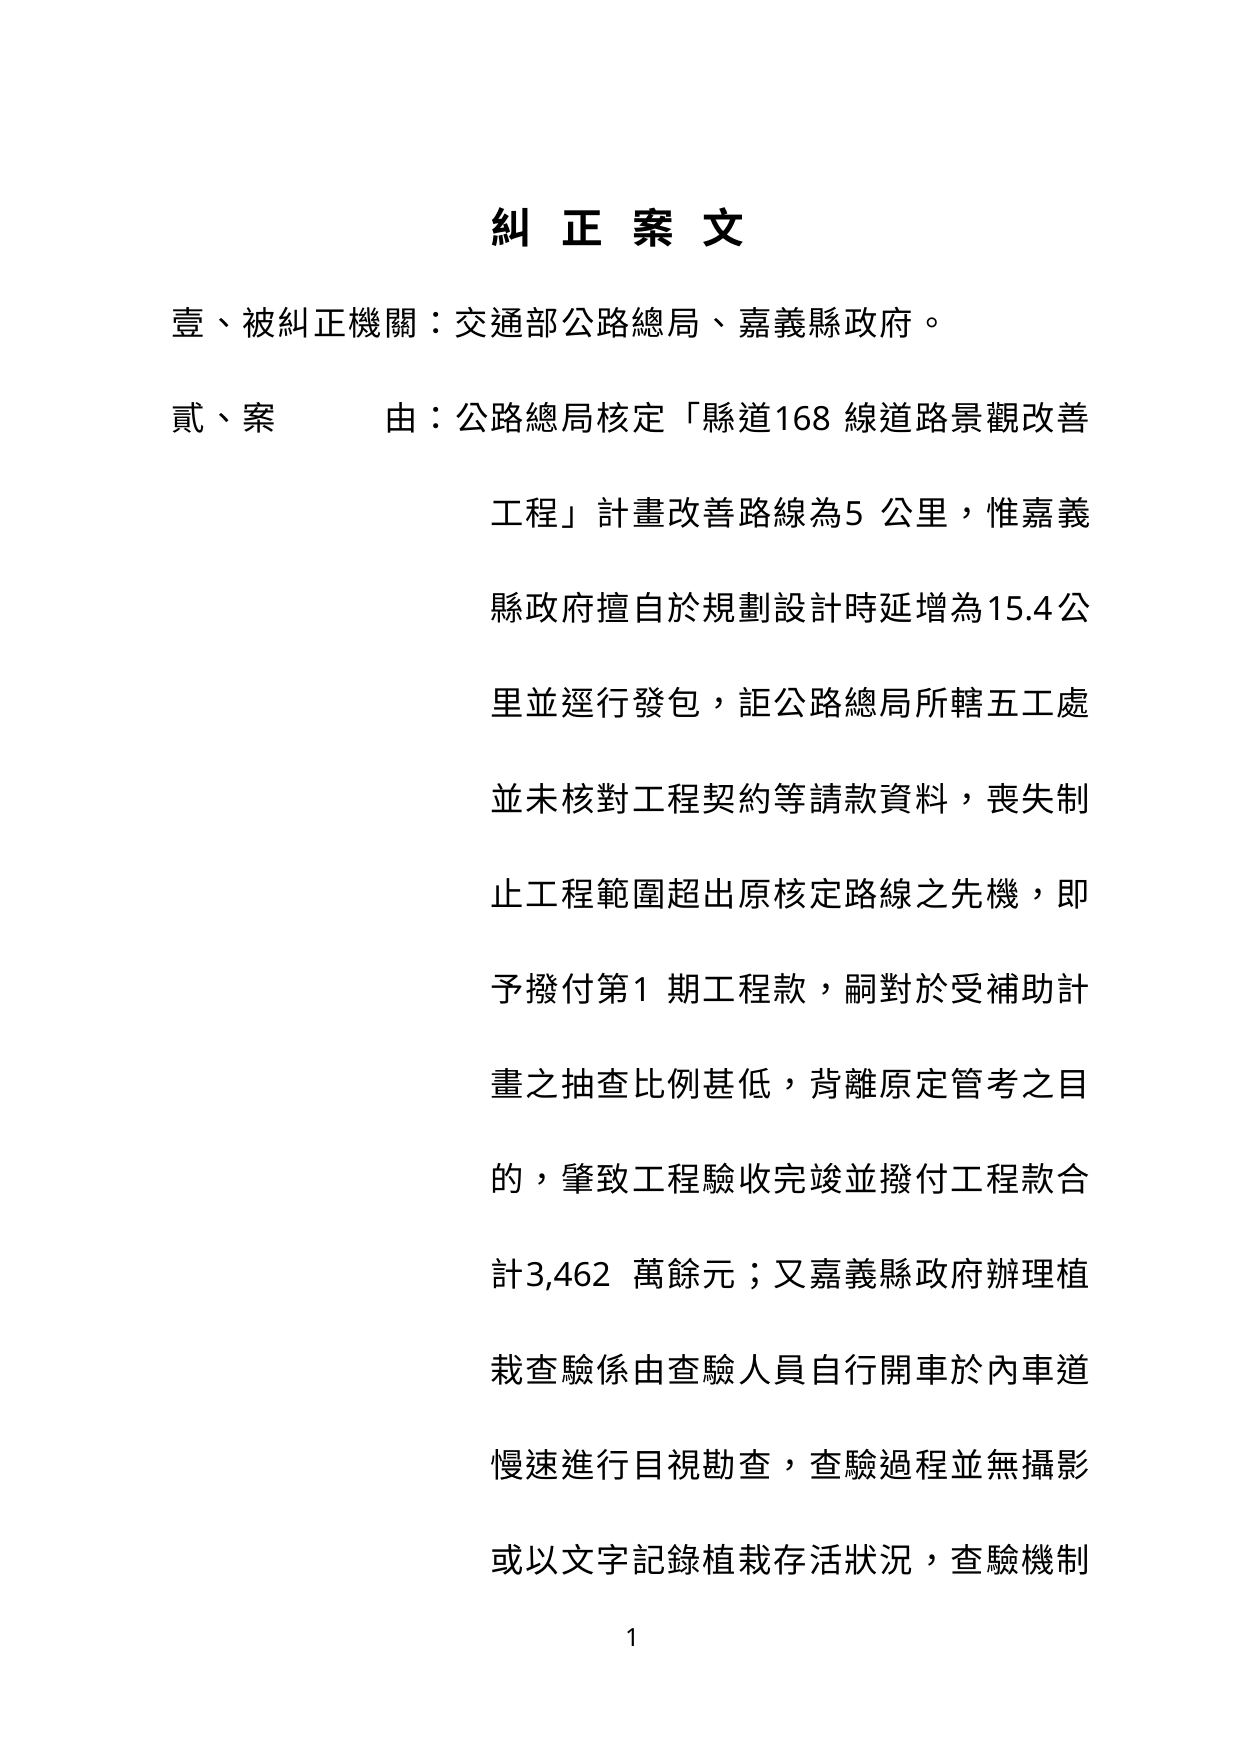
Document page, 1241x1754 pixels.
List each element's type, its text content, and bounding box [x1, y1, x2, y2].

text 糾正案文 [171, 178, 1092, 273]
subtitle 被糾正機關：交通部公路總局、嘉義縣政府。 [171, 273, 1092, 368]
